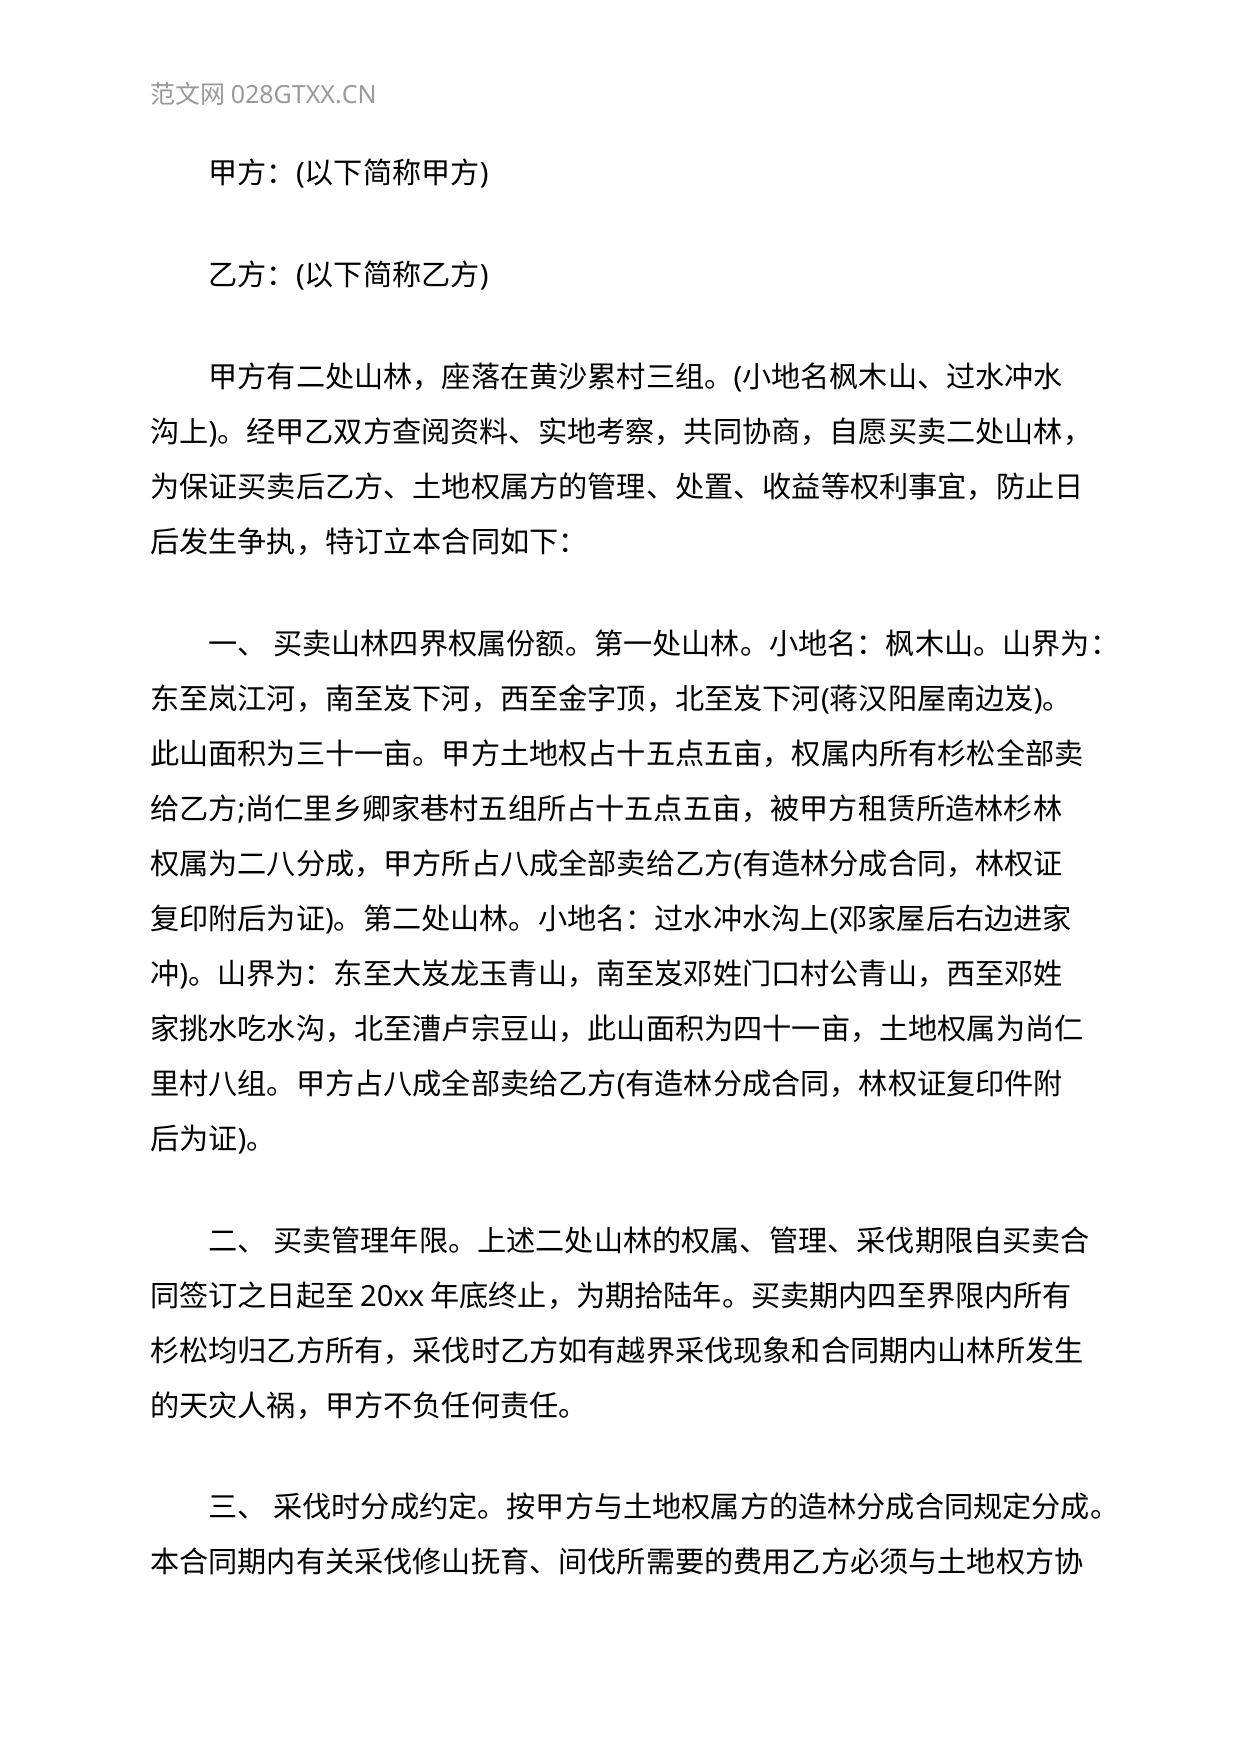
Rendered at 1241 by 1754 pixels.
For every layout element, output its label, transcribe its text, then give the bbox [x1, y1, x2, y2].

text 二、 买卖管理年限。上述二处山林的权属、管理、采伐期限自买卖合同签订之日起至20xx年底终止，为期拾陆年。买卖期内四至界限内所有杉松均归乙方所有，采伐时乙方如有越界采伐现象和合同期内山林所发生的天灾人祸，甲方不负任何责任。 [150, 1217, 1090, 1424]
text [150, 1484, 1090, 1581]
text 甲方：(以下简称甲方) [150, 150, 1090, 192]
text 一、 买卖山林四界权属份额。第一处山林。小地名：枫木山。山界为：东至岚江河，南至岌下河，西至金字顶，北至岌下河(蒋汉阳屋南边岌)。此山面积为三十一亩。甲方土地权占十五点五亩，权属内所有杉松全部卖给乙方;尚仁里乡卿家巷村五组所占十五点五亩，被甲方租赁所造林杉林权属为二八分成，甲方所占八成全部卖给乙方(有造林分成合同，林权证复印附后为证)。第二处山林。小地名：过水冲水沟上(邓家屋后右边进家冲)。山界为：东至大岌龙玉青山，南至岌邓姓门口村公青山，西至邓姓家挑水吃水沟，北至漕卢宗豆山，此山面积为四十一亩，土地权属为尚仁里村八组。甲方占八成全部卖给乙方(有造林分成合同，林权证复印件附后为证)。 [150, 621, 1090, 1158]
text 甲方有二处山林，座落在黄沙累村三组。(小地名枫木山、过水冲水沟上)。经甲乙双方查阅资料、实地考察，共同协商，自愿买卖二处山林，为保证买卖后乙方、土地权属方的管理、处置、收益等权利事宜，防止日后发生争执，特订立本合同如下： [150, 354, 1090, 561]
text 乙方：(以下简称乙方) [150, 252, 1090, 294]
